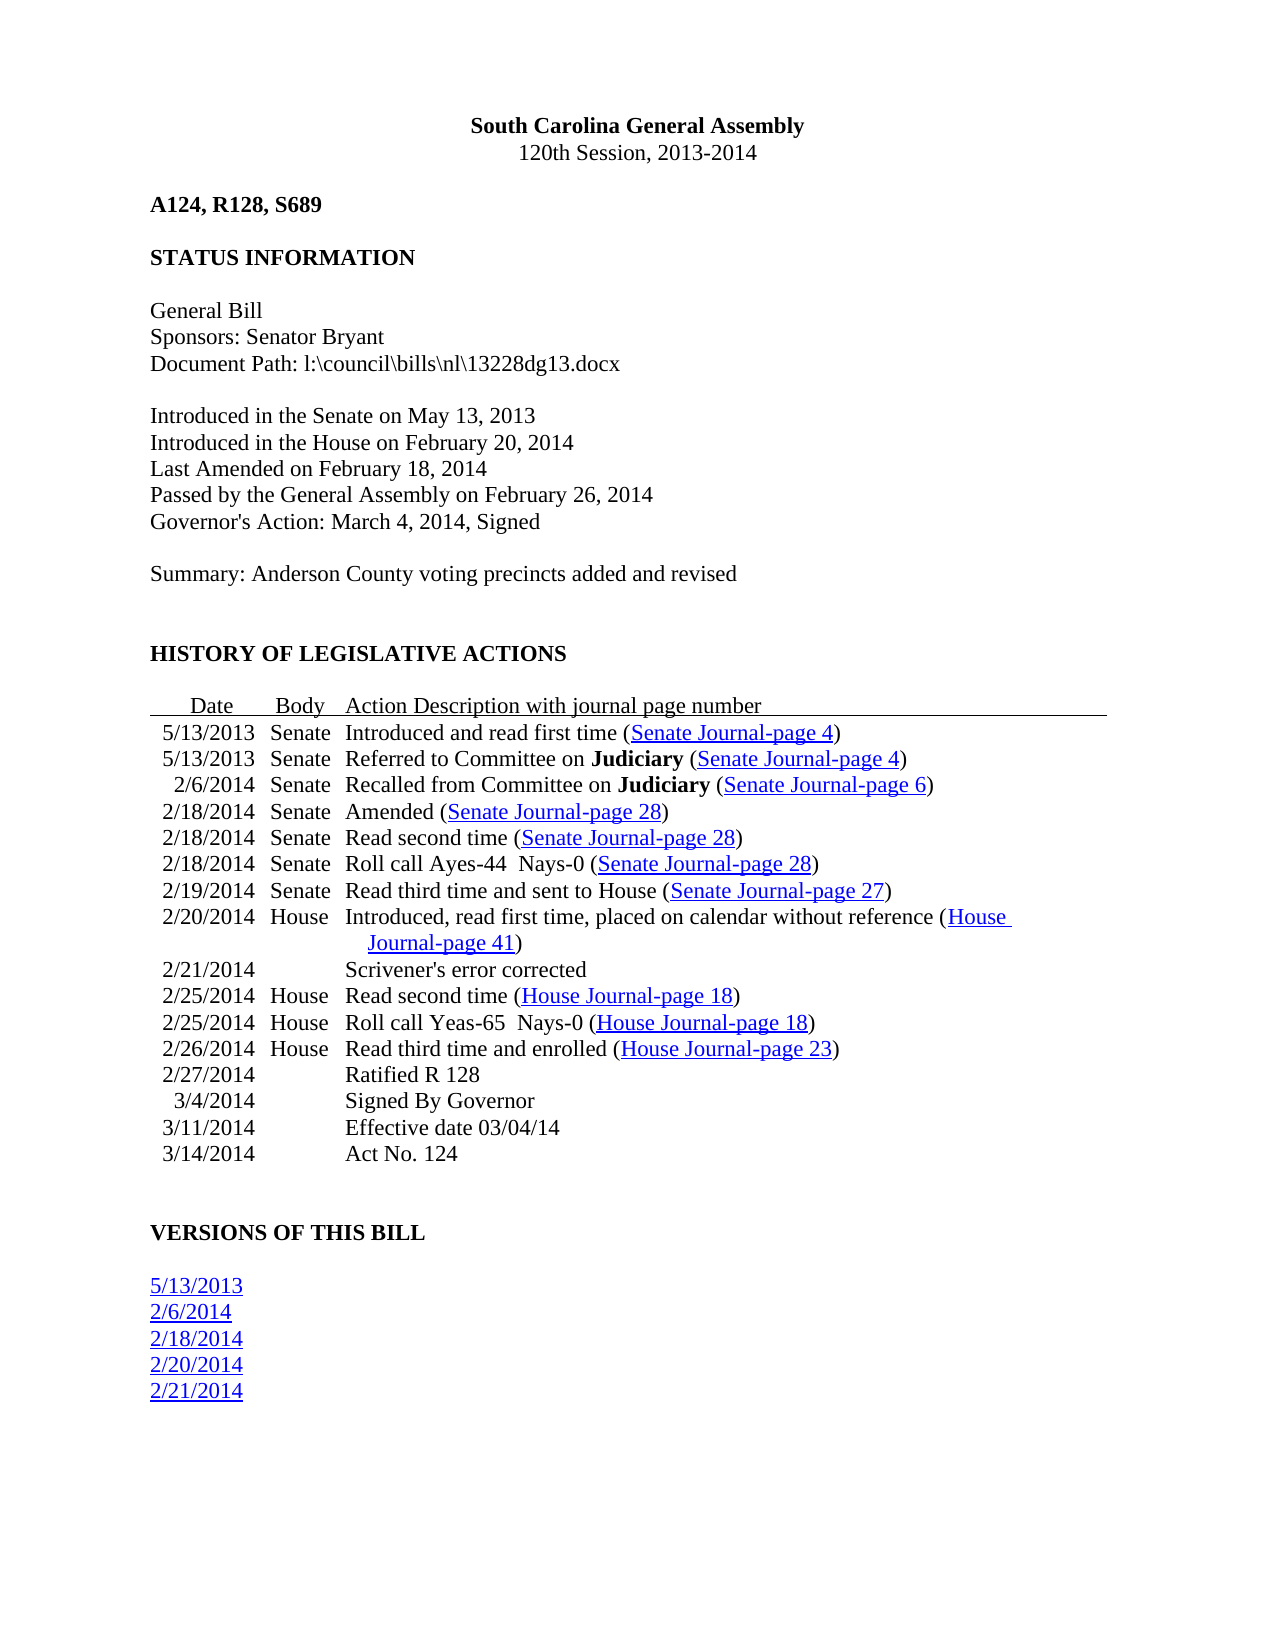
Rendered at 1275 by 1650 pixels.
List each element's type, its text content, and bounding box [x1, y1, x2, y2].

text 3/4/2014 Signed By Governor [150, 1088, 1125, 1114]
text HISTORY OF LEGISLATIVE ACTIONS [150, 639, 1125, 666]
text 2/18/2014 Senate Amended (Senate Journal-page 28) [150, 798, 1125, 824]
text VERSIONS OF THIS BILL [150, 1219, 1125, 1246]
text 2/27/2014 Ratified R 128 [150, 1061, 1125, 1088]
text 2/21/2014 [150, 1377, 1125, 1404]
text General Bill [150, 297, 1125, 323]
text Introduced in the Senate on May 13, 2013 [150, 402, 1125, 429]
text 5/13/2013 Senate Referred to Committee on Judiciary (Senate Journal-page 4) [150, 745, 1125, 771]
text 3/14/2014 Act No. 124 [150, 1140, 1125, 1167]
text Document Path: l:\council\bills\nl\13228dg13.docx [150, 350, 1125, 376]
text 2/20/2014 [150, 1351, 1125, 1377]
text Passed by the General Assembly on February 26, 2014 [150, 481, 1125, 508]
text Sponsors: Senator Bryant [150, 323, 1125, 350]
text 2/25/2014 House Read second time (House Journal-page 18) [150, 982, 1125, 1008]
text 2/18/2014 Senate Read second time (Senate Journal-page 28) [150, 824, 1125, 850]
text 120th Session, 2013-2014 [150, 139, 1125, 165]
text 2/18/2014 [150, 1325, 1125, 1351]
text South Carolina General Assembly [150, 112, 1125, 139]
text Last Amended on February 18, 2014 [150, 455, 1125, 481]
text 2/18/2014 Senate Roll call Ayes-44 Nays-0 (Senate Journal-page 28) [150, 850, 1125, 877]
text Summary: Anderson County voting precincts added and revised [150, 561, 1125, 587]
text Introduced in the House on February 20, 2014 [150, 429, 1125, 455]
text Date Body Action Description with journal page number [150, 692, 1125, 719]
text 2/6/2014 [150, 1298, 1125, 1325]
text 5/13/2013 Senate Introduced and read first time (Senate Journal-page 4) [150, 719, 1125, 745]
text 2/21/2014 Scrivener's error corrected [150, 956, 1125, 982]
text 5/13/2013 [150, 1272, 1125, 1298]
text 2/20/2014 House Introduced, read first time, placed on calendar without reference (House Journal-page 41) [150, 903, 1125, 956]
text 3/11/2014 Effective date 03/04/14 [150, 1114, 1125, 1140]
text 2/6/2014 Senate Recalled from Committee on Judiciary (Senate Journal-page 6) [150, 771, 1125, 798]
text 2/25/2014 House Roll call Yeas-65 Nays-0 (House Journal-page 18) [150, 1008, 1125, 1035]
text 2/26/2014 House Read third time and enrolled (House Journal-page 23) [150, 1035, 1125, 1061]
text STATUS INFORMATION [150, 244, 1125, 271]
text A124, R128, S689 [150, 192, 1125, 218]
text Governor's Action: March 4, 2014, Signed [150, 508, 1125, 534]
text 2/19/2014 Senate Read third time and sent to House (Senate Journal-page 27) [150, 877, 1125, 903]
